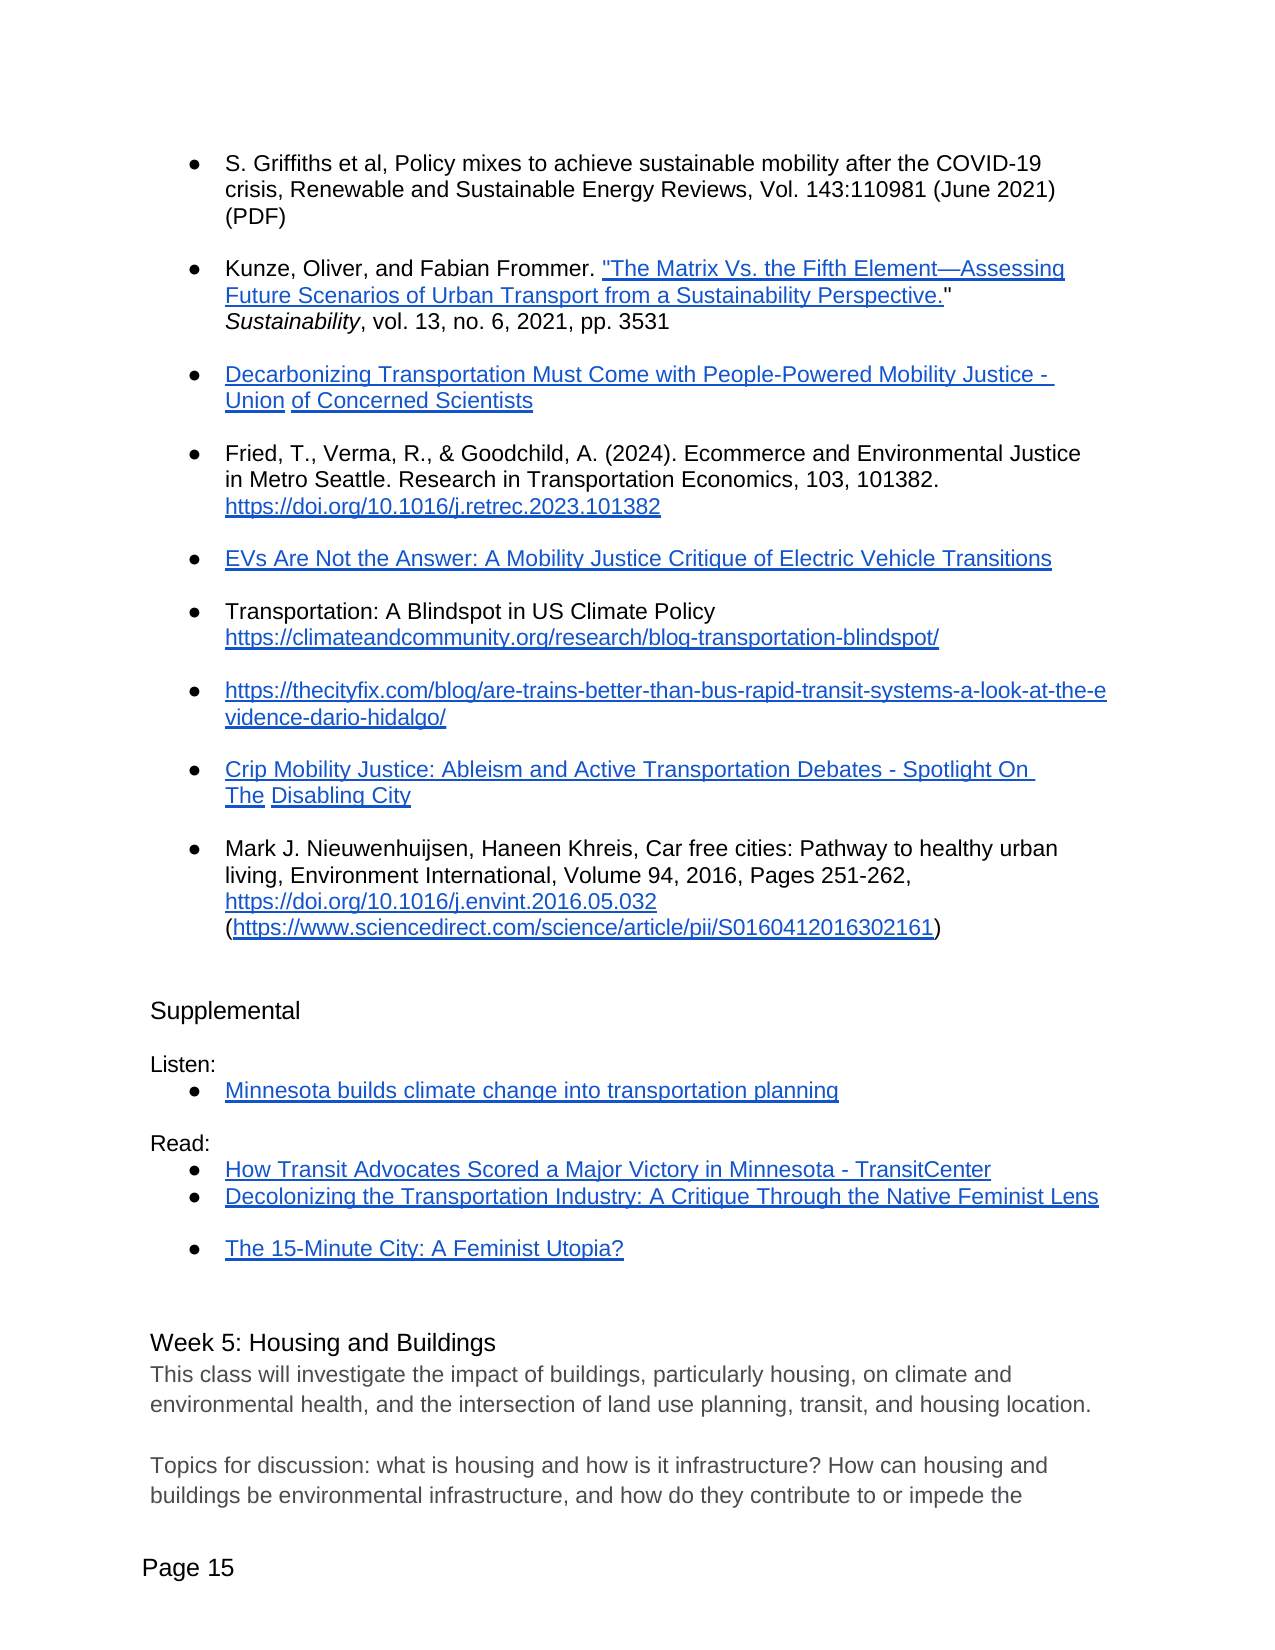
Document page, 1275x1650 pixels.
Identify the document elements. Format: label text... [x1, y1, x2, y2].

list How Transit Advocates Scored a Major Victory in Minnesota - TransitCenter [187, 1156, 1139, 1183]
list The 15-Minute City: A Feminist Utopia? [187, 1235, 1139, 1262]
list Transportation: A Blindspot in US Climate Policy https://climateandcommunity.org/research/blog-transportation-blindspot/ [187, 598, 952, 651]
list Kunze, Oliver, and Fabian Frommer. "The Matrix Vs. the Fifth Element—Assessing Future Scenarios of Urban Transport from a Sustainability Perspective." Sustainability, vol. 13, no. 6, 2021, pp. 3531 [187, 255, 1098, 334]
list S. Griffiths et al, Policy mixes to achieve sustainable mobility after the COVID-19 crisis, Renewable and Sustainable Energy Reviews, Vol. 143:110981 (June 2021) (PDF) [187, 150, 1106, 229]
text Read: [150, 1130, 1139, 1156]
list Minnesota builds climate change into transportation planning [187, 1077, 1139, 1103]
subtitle Supplemental [150, 996, 1139, 1024]
text This class will investigate the impact of buildings, particularly housing, on climate and environmental health, and the intersection of land use planning, transit, and housing location. [150, 1361, 1139, 1417]
text Listen: [150, 1051, 1139, 1077]
list Decarbonizing Transportation Must Come with People-Powered Mobility Justice - Union of Concerned Scientists [187, 361, 1113, 413]
list Decolonizing the Transportation Industry: A Critique Through the Native Feminist Lens [187, 1183, 1139, 1209]
list EVs Are Not the Answer: A Mobility Justice Critique of Electric Vehicle Transitions [187, 545, 1139, 572]
list Crip Mobility Justice: Ableism and Active Transportation Debates - Spotlight On The Disabling City [187, 756, 1073, 809]
list Fried, T., Verma, R., & Goodchild, A. (2024). Ecommerce and Environmental Justice in Metro Seattle. Research in Transportation Economics, 103, 101382. https://doi.org/10.1016/j.retrec.2023.101382 [187, 440, 1101, 519]
subtitle Week 5: Housing and Buildings [150, 1328, 1139, 1356]
list Mark J. Nieuwenhuijsen, Haneen Khreis, Car free cities: Pathway to healthy urban living, Environment International, Volume 94, 2016, Pages 251-262, https://doi.org/10.1016/j.envint.2016.05.032 (https://www.sciencedirect.com/science/article/pii/S0160412016302161) [187, 835, 1123, 941]
text Topics for discussion: what is housing and how is it infrastructure? How can housing and buildings be environmental infrastructure, and how do they contribute to or impede the [150, 1452, 1117, 1508]
list https://thecityfix.com/blog/are-trains-better-than-bus-rapid-transit-systems-a-look-at-the-e vidence-dario-hidalgo/ [187, 677, 1125, 730]
